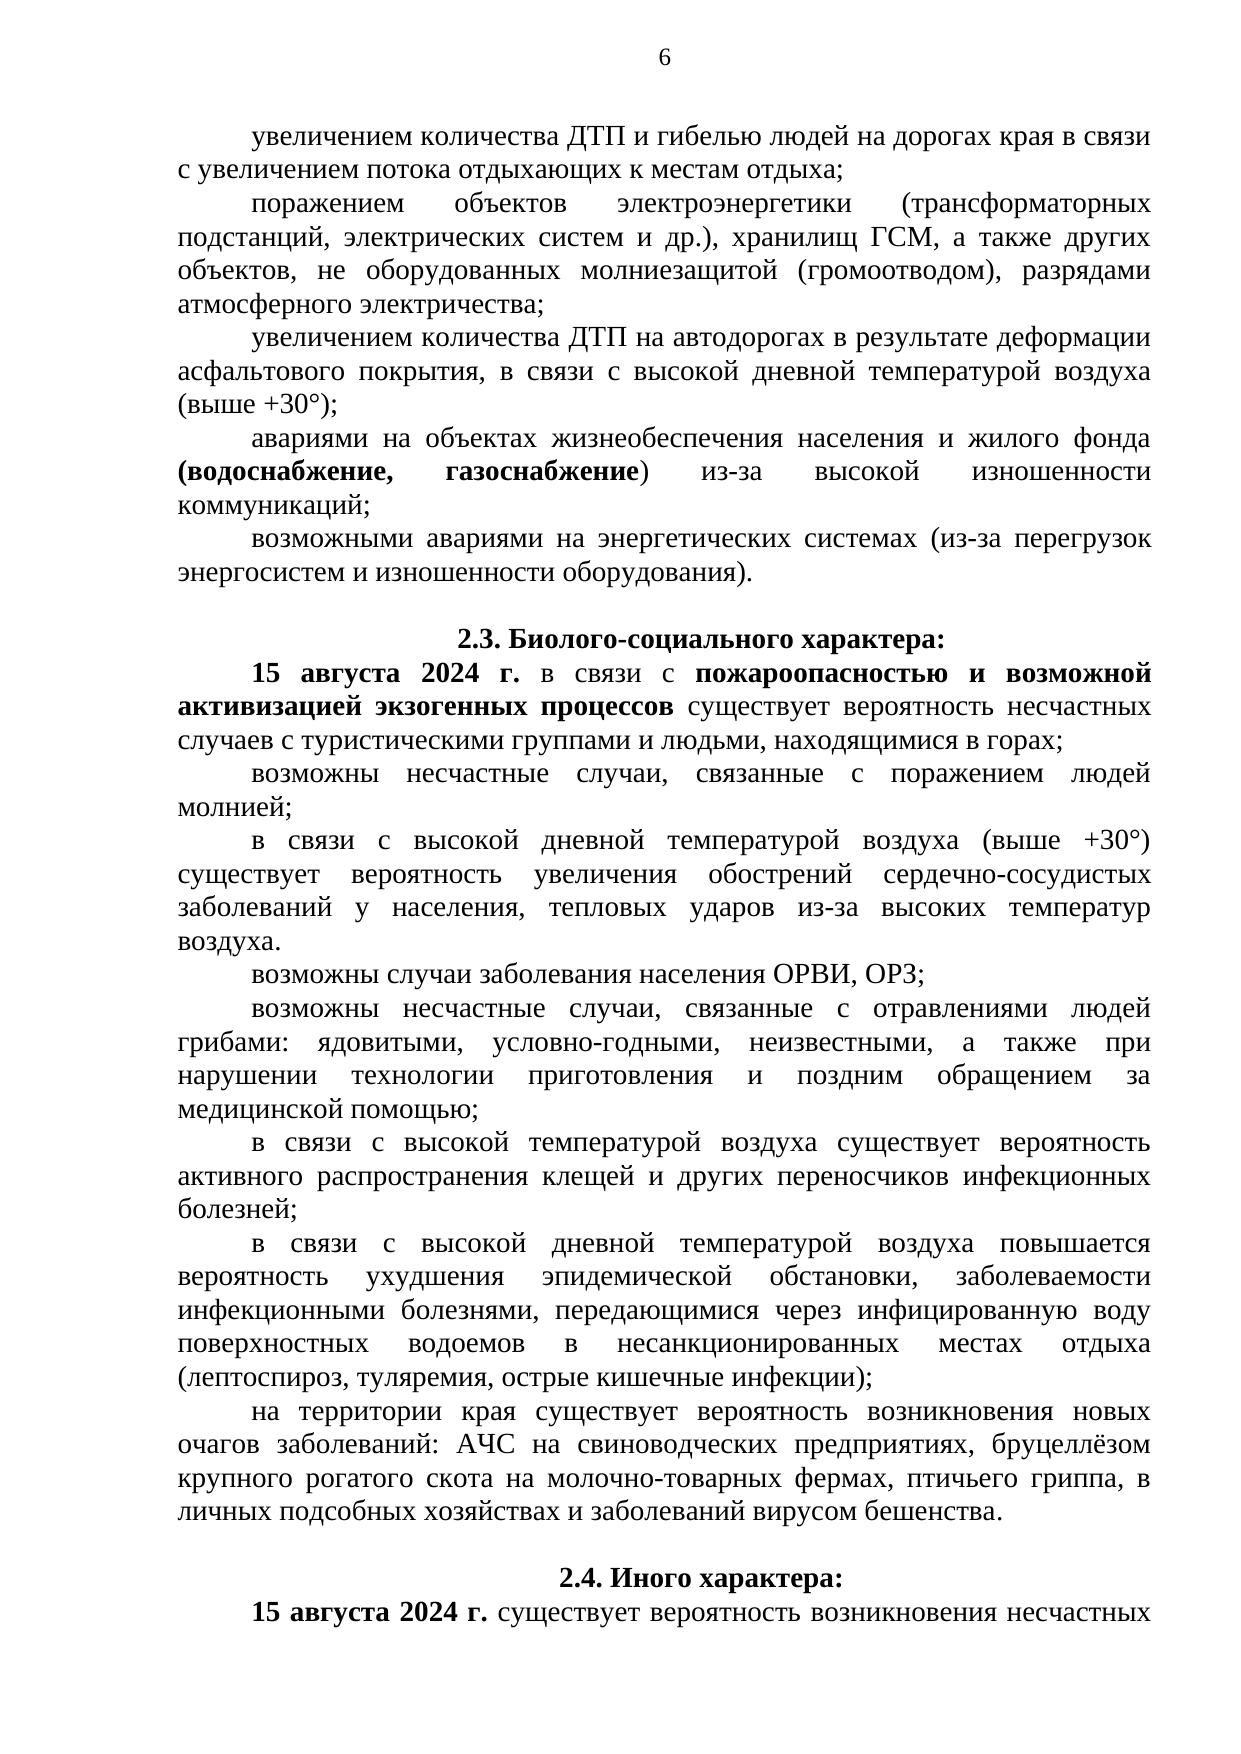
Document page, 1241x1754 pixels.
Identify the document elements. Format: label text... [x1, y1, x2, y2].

text 2.4. Иного характера: [177, 1560, 1152, 1594]
text в связи с высокой дневной температурой воздуха повышается вероятность ухудшения эпидемической обстановки, заболеваемости инфекционными болезнями, передающимися через инфицированную воду поверхностных водоемов в несанкционированных местах отдыха (лептоспироз, туляремия, острые кишечные инфекции); [177, 1225, 1152, 1393]
text возможны несчастные случаи, связанные с отравлениями людей грибами: ядовитыми, условно-годными, неизвестными, а также при нарушении технологии приготовления и поздним обращением за медицинской помощью; [177, 990, 1152, 1124]
text на территории края существует вероятность возникновения новых очагов заболеваний: АЧС на свиноводческих предприятиях, бруцеллёзом крупного рогатого скота на молочно-товарных фермах, птичьего гриппа, в личных подсобных хозяйствах и заболеваний вирусом бешенства. [177, 1393, 1152, 1527]
text поражением объектов электроэнергетики (трансформаторных подстанций, электрических систем и др.), хранилищ ГСМ, а также других объектов, не оборудованных молниезащитой (громоотводом), разрядами атмосферного электричества; [177, 185, 1152, 319]
text авариями на объектах жизнеобеспечения населения и жилого фонда (водоснабжение, газоснабжение) из-за высокой изношенности коммуникаций; [177, 420, 1152, 521]
text в связи с высокой дневной температурой воздуха (выше +30°) существует вероятность увеличения обострений сердечно-сосудистых заболеваний у населения, тепловых ударов из-за высоких температур воздуха. [177, 822, 1152, 957]
text возможны случаи заболевания населения ОРВИ, ОРЗ; [177, 957, 1152, 990]
text возможны несчастные случаи, связанные с поражением людей молнией; [177, 755, 1152, 822]
text в связи с высокой температурой воздуха существует вероятность активного распространения клещей и других переносчиков инфекционных болезней; [177, 1124, 1152, 1225]
text 15 августа 2024 г. в связи с пожароопасностью и возможной активизацией экзогенных процессов существует вероятность несчастных случаев с туристическими группами и людьми, находящимися в горах; [177, 655, 1152, 755]
text возможными авариями на энергетических системах (из-за перегрузок энергосистем и изношенности оборудования). [177, 521, 1152, 588]
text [177, 1594, 1152, 1627]
text увеличением количества ДТП и гибелью людей на дорогах края в связи с увеличением потока отдыхающих к местам отдыха; [177, 118, 1152, 185]
text 2.3. Биолого-социального характера: [177, 621, 1152, 655]
text увеличением количества ДТП на автодорогах в результате деформации асфальтового покрытия, в связи с высокой дневной температурой воздуха (выше +30°); [177, 319, 1152, 420]
